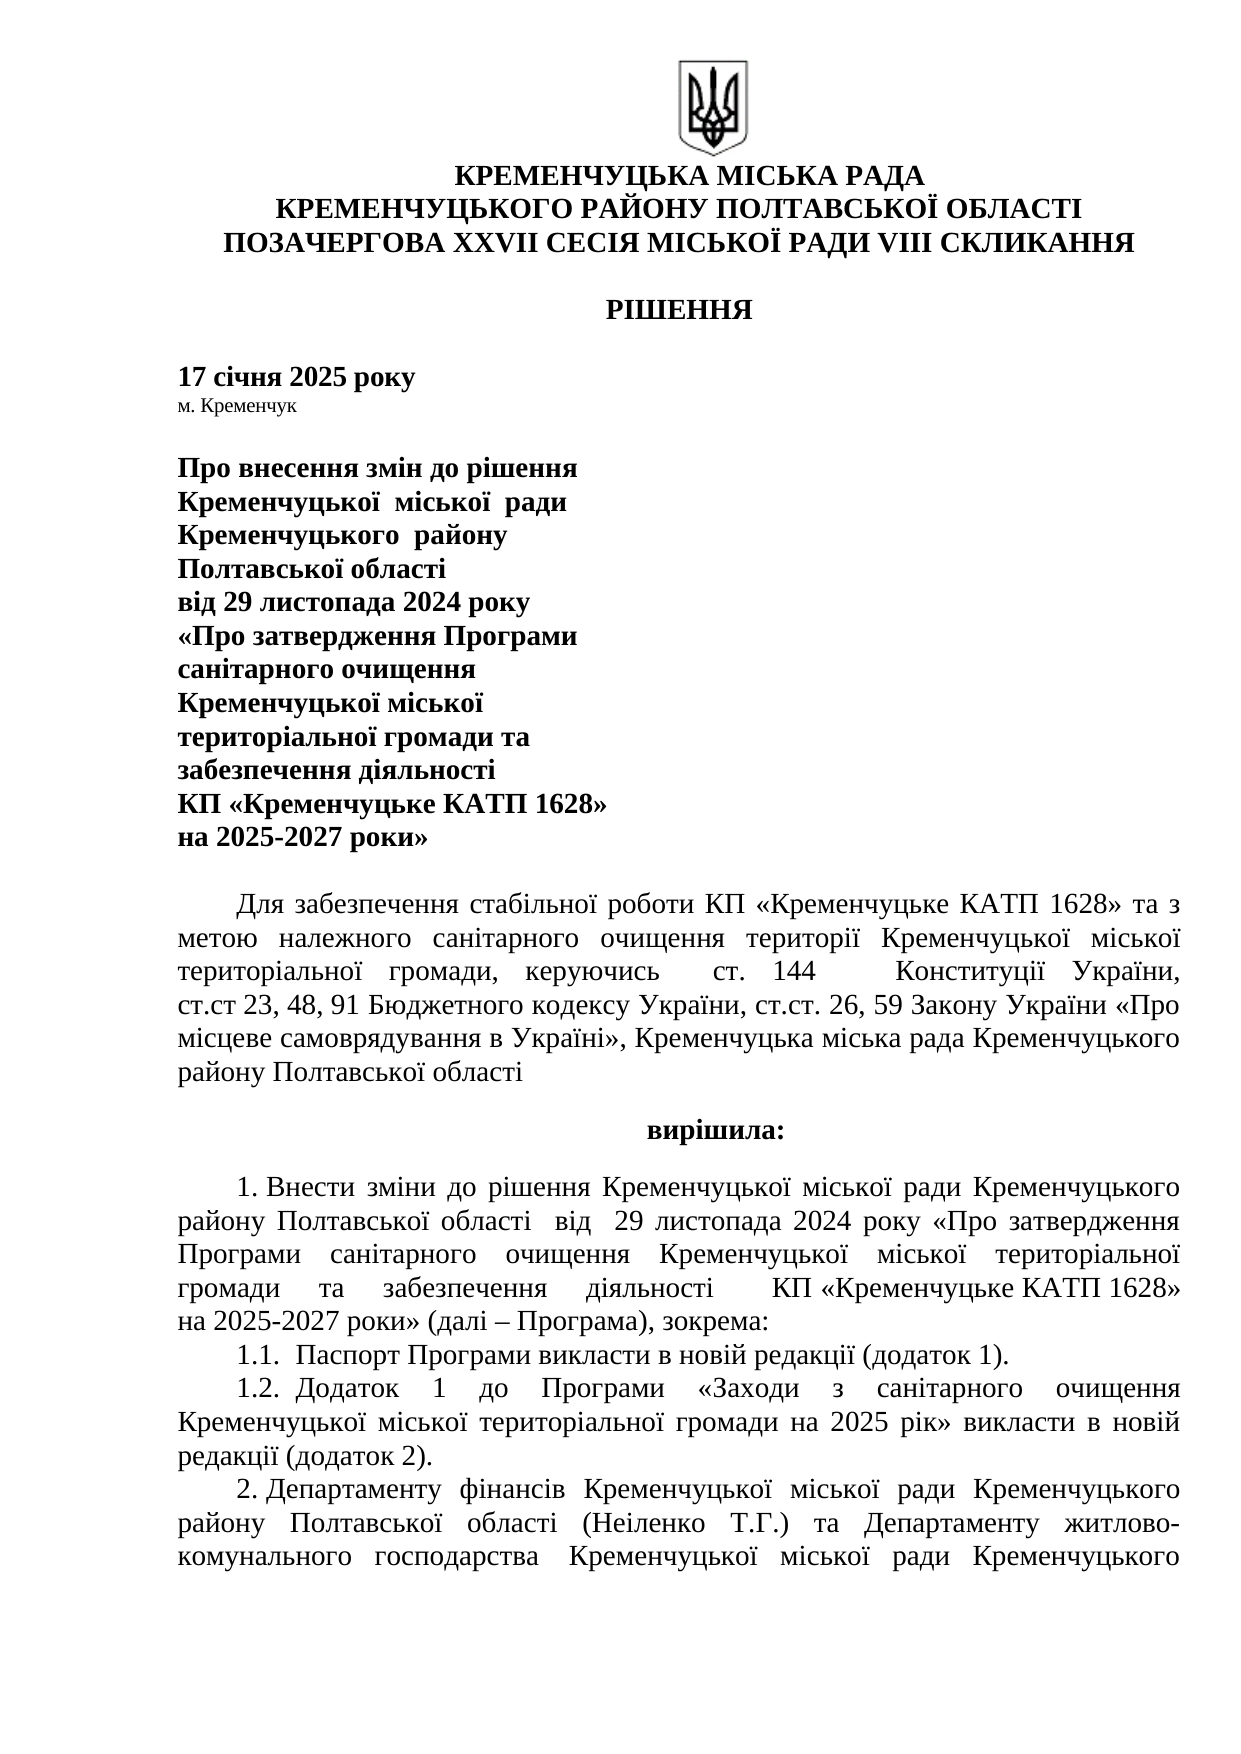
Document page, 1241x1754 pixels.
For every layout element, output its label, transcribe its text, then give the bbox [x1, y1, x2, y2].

text Для забезпечення стабільної роботи КП «Кременчуцьке КАТП 1628» та з метою належного санітарного очищення території Кременчуцької міської територіальної громади, керуючись ст. 144 Конституції України, ст.ст 23, 48, 91 Бюджетного кодексу України, ст.ст. 26, 59 Закону України «Про місцеве самоврядування в Україні», Кременчуцька міська рада Кременчуцького району Полтавської області [177, 886, 1181, 1088]
text «Про затвердження Програми санітарного очищення Кременчуцької міської територіальної громади та забезпечення діяльності КП «Кременчуцьке КАТП 1628» на 2025-2027 роки» [177, 618, 635, 853]
text КРЕМЕНЧУЦЬКОГО РАЙОНУ ПОЛТАВСЬКОЇ ОБЛАСТІ [177, 192, 1181, 225]
list Внести зміни до рішення Кременчуцької міської ради Кременчуцького району Полтавської області від 29 листопада 2024 року «Про затвердження Програми санітарного очищення Кременчуцької міської територіальної громади та забезпечення діяльності КП «Кременчуцьке КАТП 1628» на 2025-2027 роки» (далі – Програма), зокрема: [177, 1169, 1181, 1337]
text м. Кременчук [177, 393, 1181, 417]
text вирішила: [177, 1112, 1181, 1145]
list Додаток 1 до Програми «Заходи з санітарного очищення Кременчуцької міської територіальної громади на 2025 рік» викласти в новій редакції (додаток 2). [177, 1371, 1181, 1471]
text від 29 листопада 2024 року [177, 584, 635, 618]
text ПОЗАЧЕРГОВА XХVІІ СЕСІЯ МІСЬКОЇ РАДИ VIII СКЛИКАННЯ [177, 225, 1181, 259]
text РІШЕННЯ [177, 292, 1181, 326]
list Паспорт Програми викласти в новій редакції (додаток 1). [177, 1337, 1181, 1371]
text Про внесення змін до рішення Кременчуцької міської ради Кременчуцького району Полтавської області [177, 450, 591, 584]
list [177, 1471, 1181, 1572]
text КРЕМЕНЧУЦЬКА МІСЬКА РАДА [177, 59, 1181, 192]
text 17 січня 2025 року [177, 359, 1181, 393]
picture [677, 59, 750, 158]
